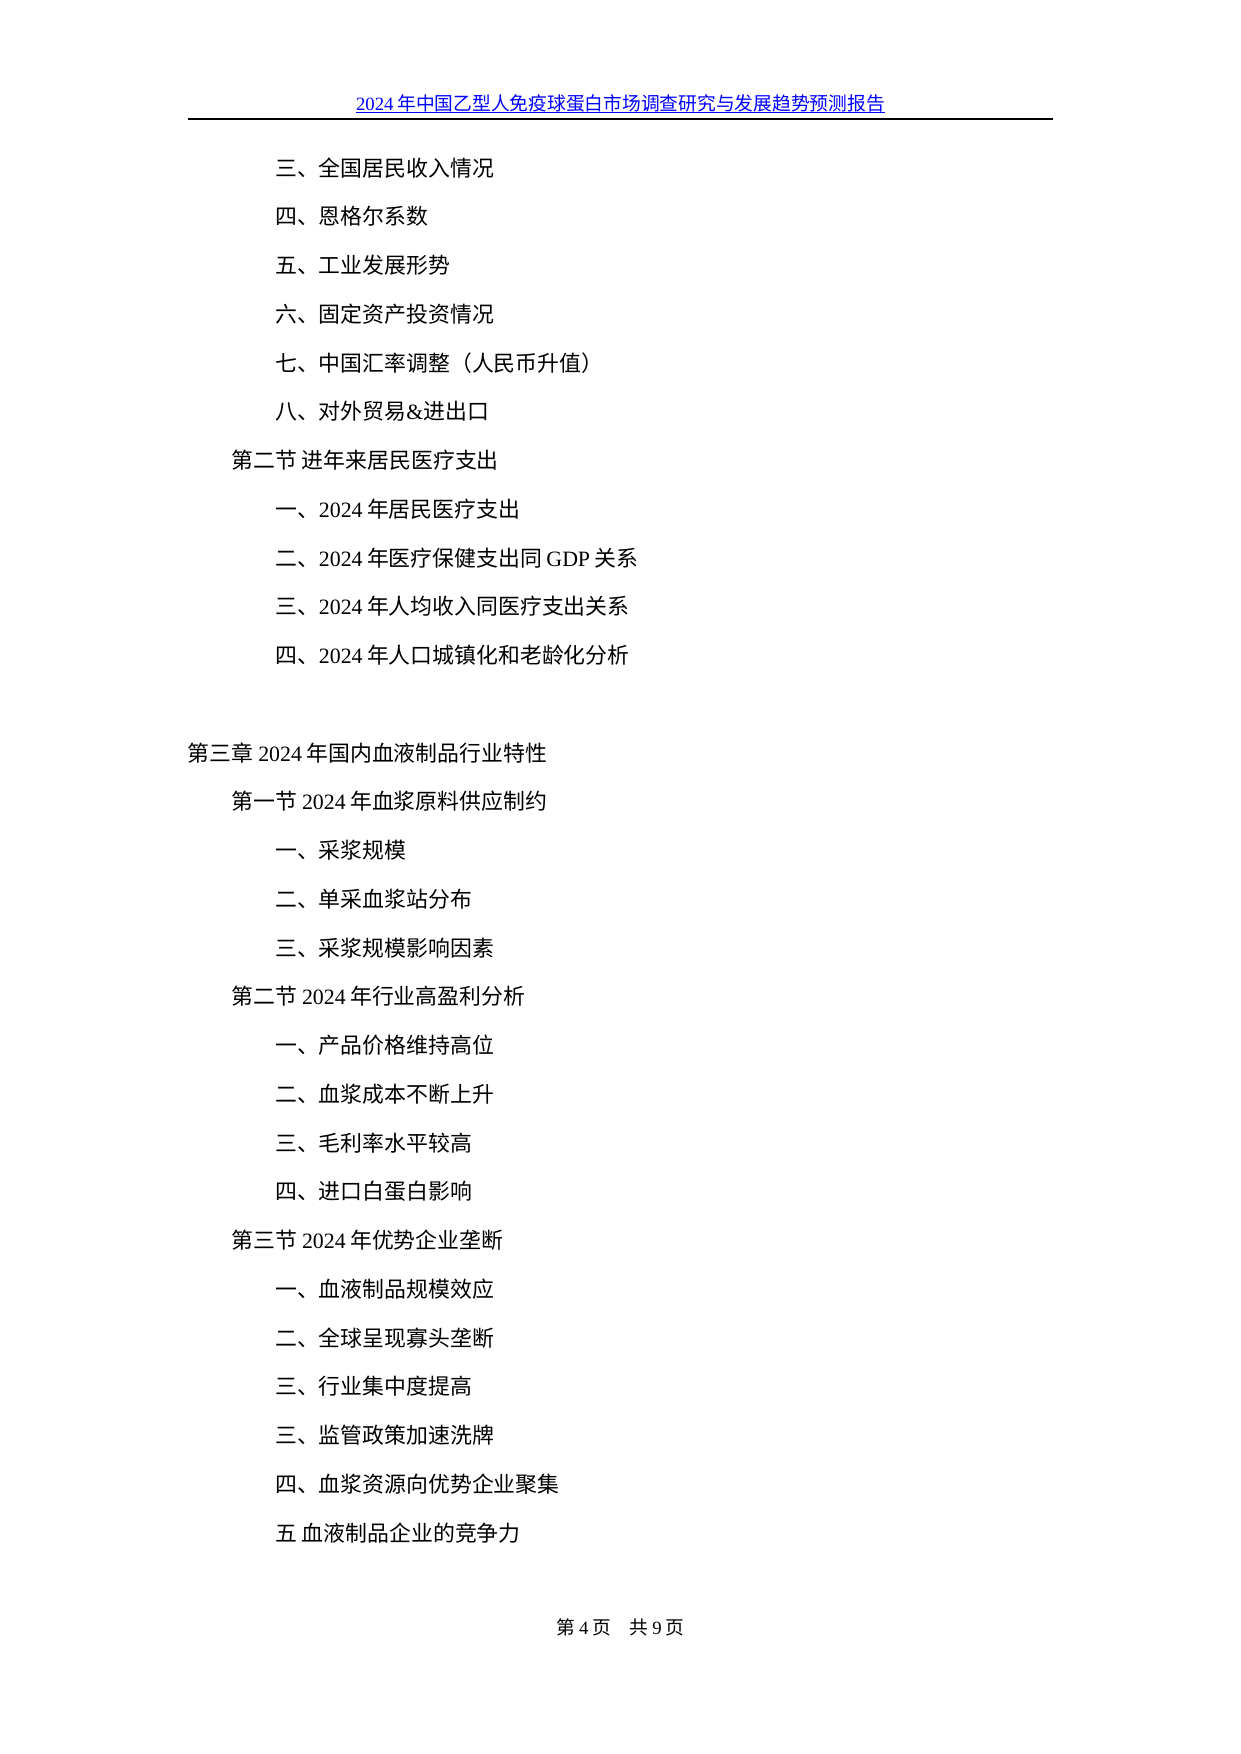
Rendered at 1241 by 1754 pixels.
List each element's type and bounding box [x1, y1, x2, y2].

text [187, 150, 1053, 1548]
